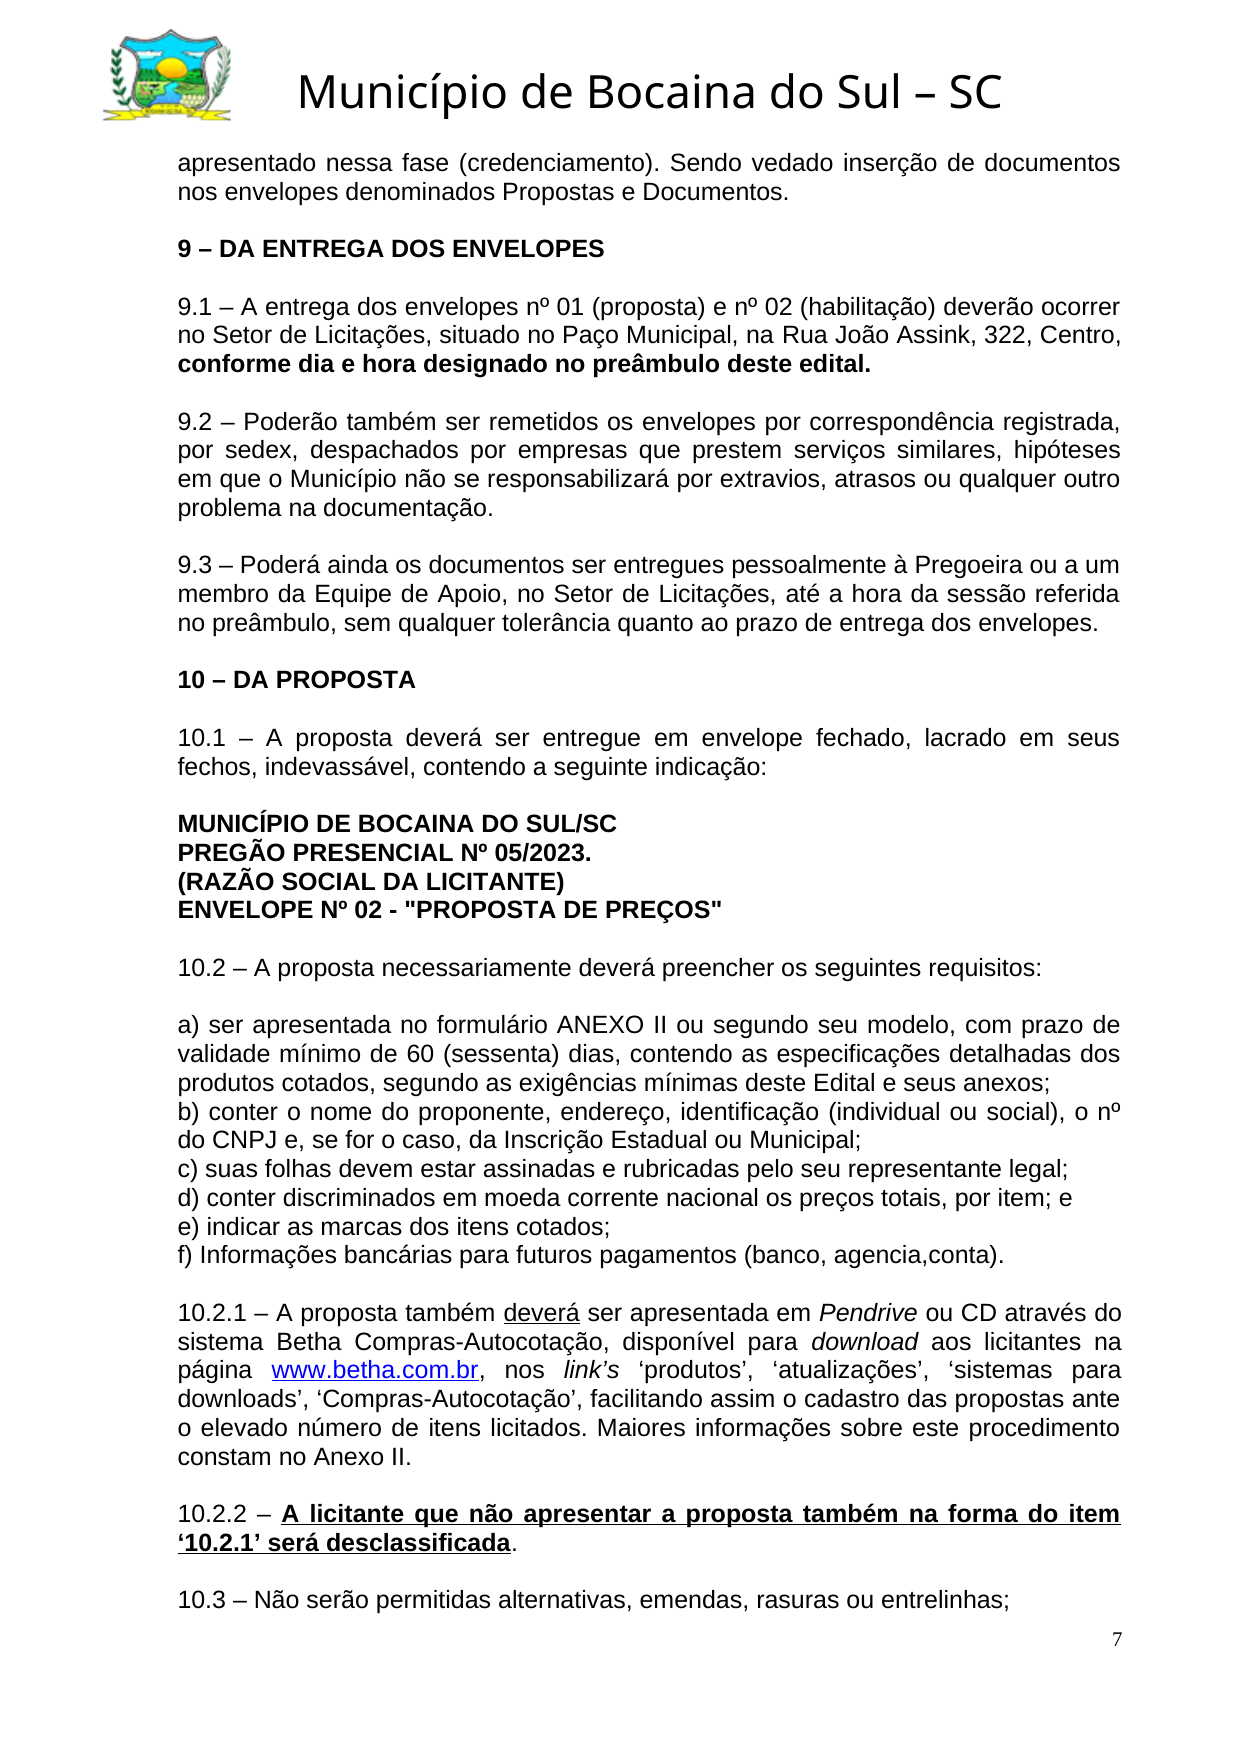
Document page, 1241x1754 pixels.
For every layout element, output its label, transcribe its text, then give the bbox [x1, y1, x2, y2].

text PREGÃO PRESENCIAL Nº 05/2023. [177, 838, 1122, 866]
text 10.2.2 – A licitante que não apresentar a proposta também na forma do item ‘10.2.1’ será desclassificada. [177, 1499, 1122, 1556]
text 10.2.1 – A proposta também deverá ser apresentada em Pendrive ou CD através do sistema Betha Compras-Autocotação, disponível para download aos licitantes na página www.betha.com.br, nos link’s ‘produtos’, ‘atualizações’, ‘sistemas para downloads’, ‘Compras-Autocotação’, facilitando assim o cadastro das propostas ante o elevado número de itens licitados. Maiores informações sobre este procedimento constam no Anexo II. [177, 1298, 1122, 1470]
text 9.2 – Poderão também ser remetidos os envelopes por correspondência registrada, por sedex, despachados por empresas que prestem serviços similares, hipóteses em que o Município não se responsabilizará por extravios, atrasos ou qualquer outro problema na documentação. [177, 406, 1122, 521]
text a) ser apresentada no formulário ANEXO II ou segundo seu modelo, com prazo de validade mínimo de 60 (sessenta) dias, contendo as especificações detalhadas dos produtos cotados, segundo as exigências mínimas deste Edital e seus anexos; [177, 1010, 1122, 1096]
text (RAZÃO SOCIAL DA LICITANTE) [177, 866, 1122, 895]
text 9 – DA ENTREGA DOS ENVELOPES [177, 234, 1122, 263]
text 10.3 – Não serão permitidas alternativas, emendas, rasuras ou entrelinhas; [177, 1585, 1122, 1614]
text 10.2 – A proposta necessariamente deverá preencher os seguintes requisitos: [177, 953, 1122, 981]
text f) Informações bancárias para futuros pagamentos (banco, agencia,conta). [177, 1240, 1122, 1269]
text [177, 148, 1122, 205]
text c) suas folhas devem estar assinadas e rubricadas pelo seu representante legal; [177, 1154, 1122, 1183]
text ENVELOPE Nº 02 - "PROPOSTA DE PREÇOS" [177, 895, 1122, 924]
text 9.1 – A entrega dos envelopes nº 01 (proposta) e nº 02 (habilitação) deverão ocorrer no Setor de Licitações, situado no Paço Municipal, na Rua João Assink, 322, Centro, conforme dia e hora designado no preâmbulo deste edital. [177, 291, 1122, 378]
text 10 – DA PROPOSTA [177, 665, 1122, 694]
text MUNICÍPIO DE BOCAINA DO SUL/SC [177, 809, 1122, 838]
text 10.1 – A proposta deverá ser entregue em envelope fechado, lacrado em seus fechos, indevassável, contendo a seguinte indicação: [177, 723, 1122, 780]
text e) indicar as marcas dos itens cotados; [177, 1211, 1122, 1240]
text d) conter discriminados em moeda corrente nacional os preços totais, por item; e [177, 1183, 1122, 1211]
picture [102, 20, 231, 127]
text 9.3 – Poderá ainda os documentos ser entregues pessoalmente à Pregoeira ou a um membro da Equipe de Apoio, no Setor de Licitações, até a hora da sessão referida no preâmbulo, sem qualquer tolerância quanto ao prazo de entrega dos envelopes. [177, 550, 1122, 636]
text b) conter o nome do proponente, endereço, identificação (individual ou social), o nº do CNPJ e, se for o caso, da Inscrição Estadual ou Municipal; [177, 1096, 1122, 1154]
